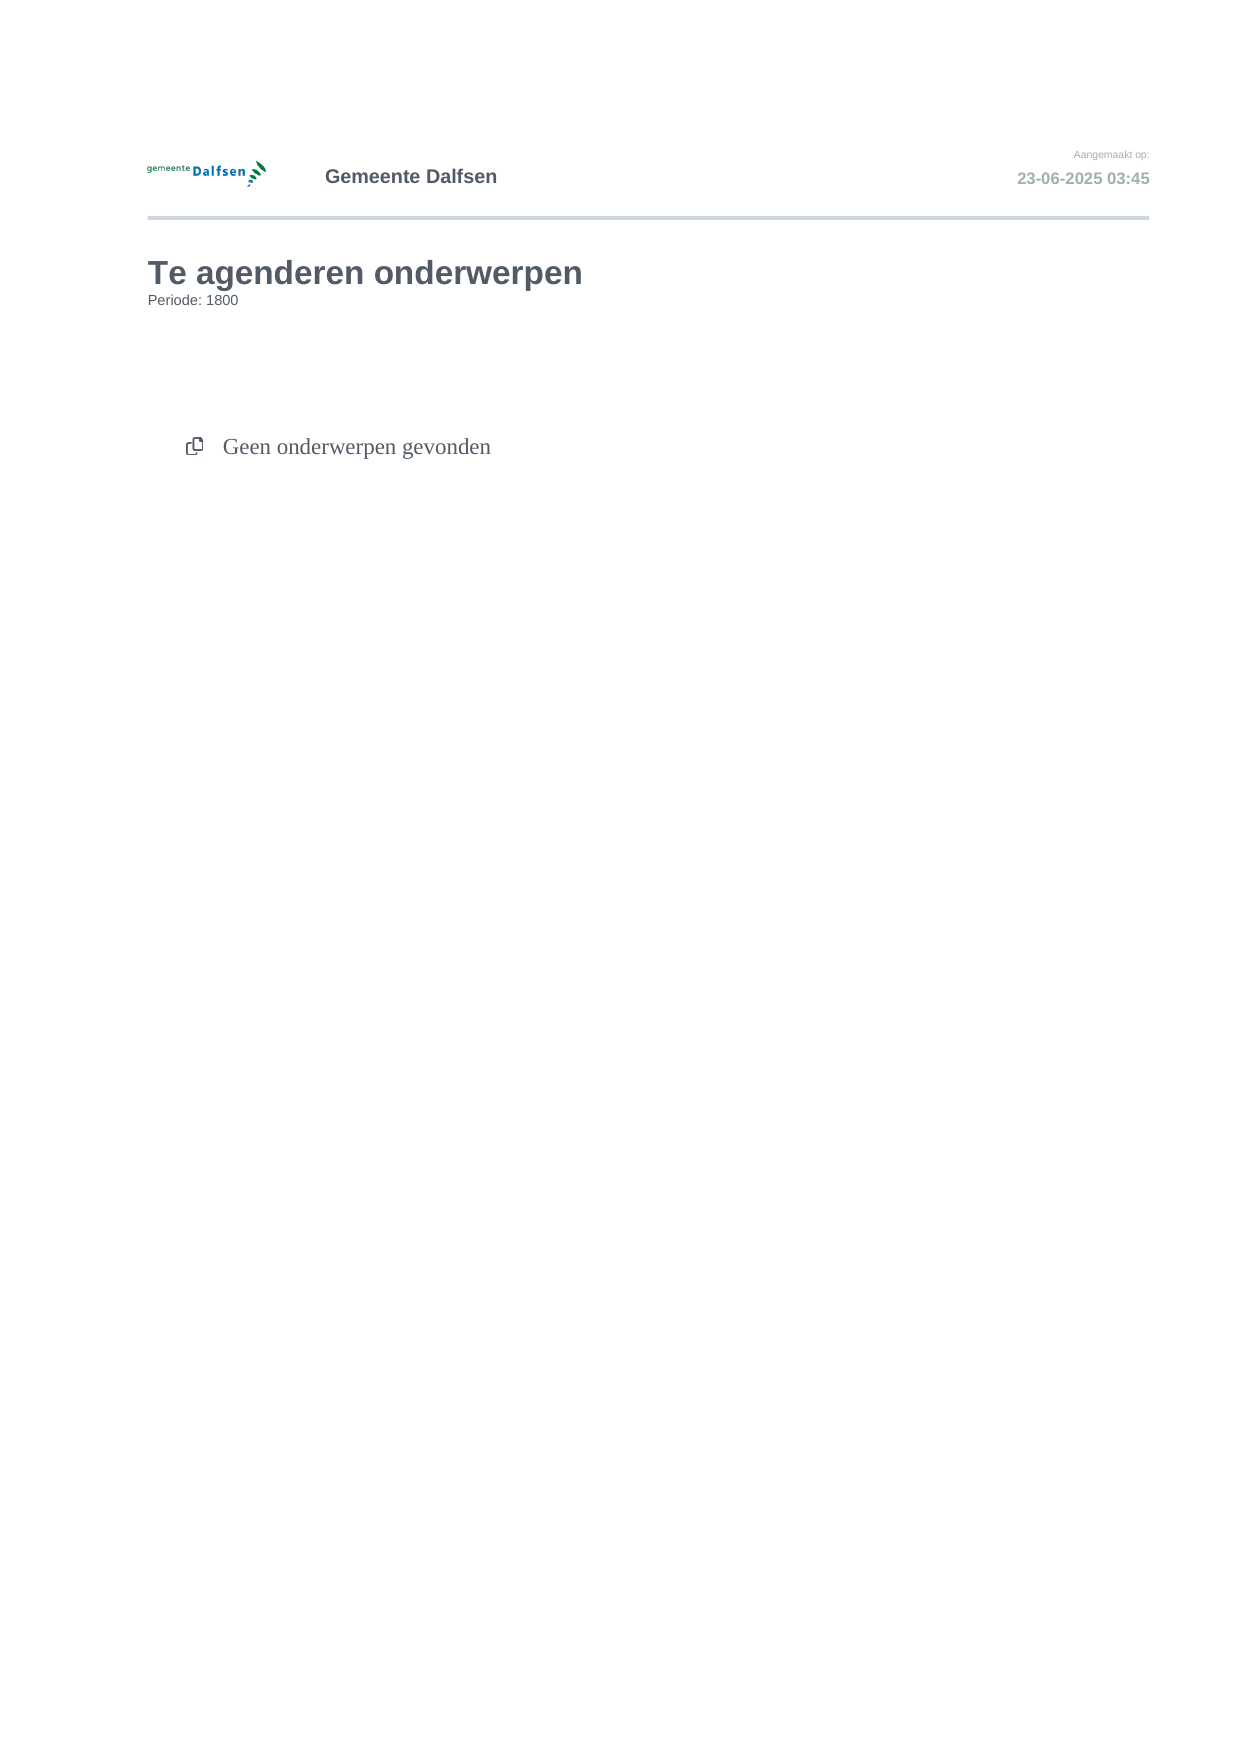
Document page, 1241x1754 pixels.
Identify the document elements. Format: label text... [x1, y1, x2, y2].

table_cell Periode: 1800 [148, 292, 727, 325]
picture [147, 216, 1150, 220]
table_header Aangemaakt op: [727, 148, 1149, 161]
picture [147, 161, 266, 187]
picture [186, 437, 203, 455]
table_cell 23-06-2025 03:45 [727, 161, 1149, 188]
list Geen onderwerpen gevonden [185, 433, 1093, 459]
table_header [148, 148, 325, 188]
table_header Gemeente Dalfsen [325, 148, 727, 188]
table_header Te agenderen onderwerpen [148, 245, 727, 292]
